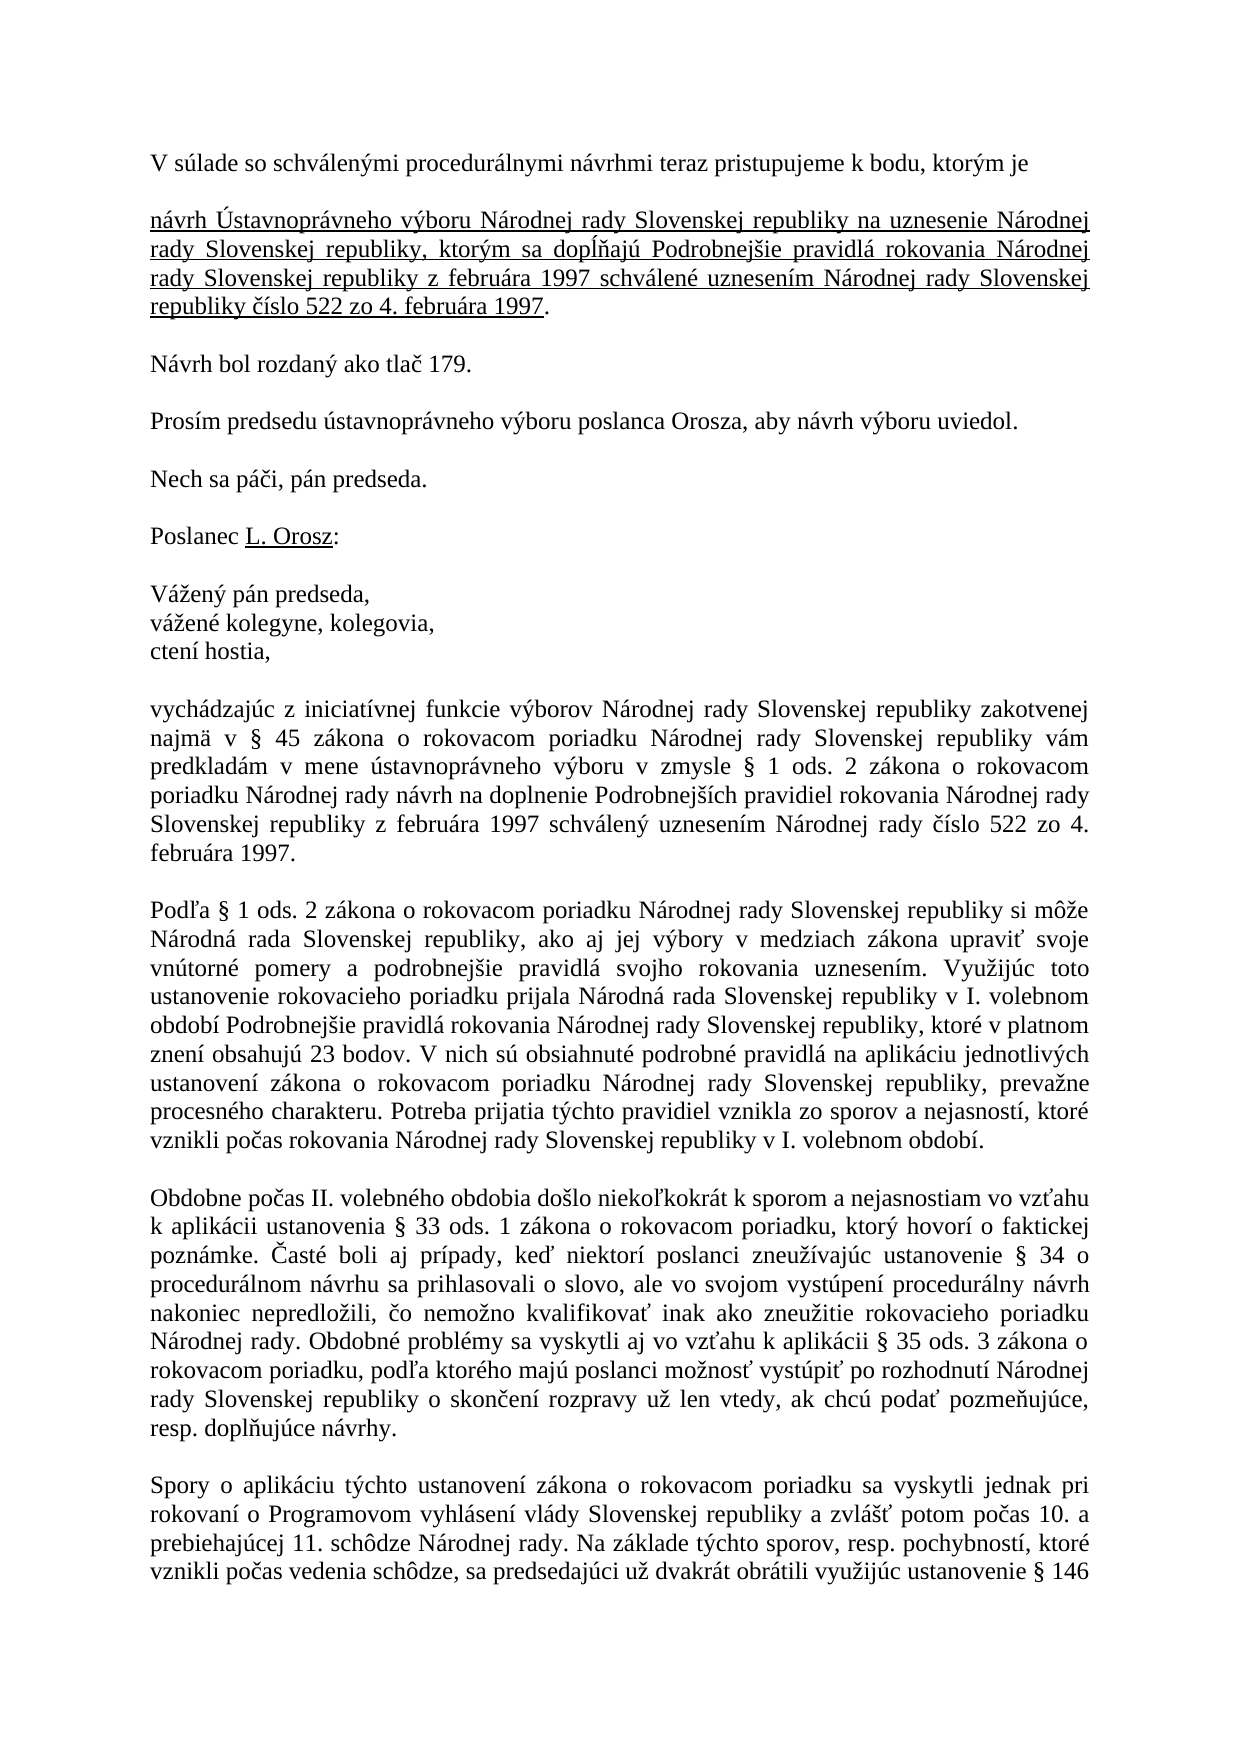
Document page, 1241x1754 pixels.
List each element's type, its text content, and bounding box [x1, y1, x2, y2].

text Návrh bol rozdaný ako tlač 179. [150, 349, 1090, 378]
text vážené kolegyne, kolegovia, [150, 608, 1090, 636]
text V súlade so schválenými procedurálnymi návrhmi teraz pristupujeme k bodu, ktorým je [150, 148, 1090, 176]
text vychádzajúc z iniciatívnej funkcie výborov Národnej rady Slovenskej republiky zakotvenej najmä v § 45 zákona o rokovacom poriadku Národnej rady Slovenskej republiky vám predkladám v mene ústavnoprávneho výboru v zmysle § 1 ods. 2 zákona o rokovacom poriadku Národnej rady návrh na doplnenie Podrobnejších pravidiel rokovania Národnej rady Slovenskej republiky z februára 1997 schválený uznesením Národnej rady číslo 522 zo 4. februára 1997. [150, 694, 1090, 866]
text Nech sa páči, pán predseda. [150, 464, 1090, 493]
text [150, 1470, 1090, 1585]
text návrh Ústavnoprávneho výboru Národnej rady Slovenskej republiky na uznesenie Národnej rady Slovenskej republiky, ktorým sa dopĺňajú Podrobnejšie pravidlá rokovania Národnej rady Slovenskej republiky z februára 1997 schválené uznesením Národnej rady Slovenskej republiky číslo 522 zo 4. februára 1997. [150, 232, 1090, 259]
text návrh Ústavnoprávneho výboru Národnej rady Slovenskej republiky na uznesenie Národnej rady Slovenskej republiky, ktorým sa dopĺňajú Podrobnejšie pravidlá rokovania Národnej rady Slovenskej republiky z februára 1997 schválené uznesením Národnej rady Slovenskej republiky číslo 522 zo 4. februára 1997. [150, 260, 1090, 288]
text Podľa § 1 ods. 2 zákona o rokovacom poriadku Národnej rady Slovenskej republiky si môže Národná rada Slovenskej republiky, ako aj jej výbory v medziach zákona upraviť svoje vnútorné pomery a podrobnejšie pravidlá svojho rokovania uznesením. Využijúc toto ustanovenie rokovacieho poriadku prijala Národná rada Slovenskej republiky v I. volebnom období Podrobnejšie pravidlá rokovania Národnej rady Slovenskej republiky, ktoré v platnom znení obsahujú 23 bodov. V nich sú obsiahnuté podrobné pravidlá na aplikáciu jednotlivých ustanovení zákona o rokovacom poriadku Národnej rady Slovenskej republiky, prevažne procesného charakteru. Potreba prijatia týchto pravidiel vznikla zo sporov a nejasností, ktoré vznikli počas rokovania Národnej rady Slovenskej republiky v I. volebnom období. [150, 895, 1090, 1154]
text ctení hostia, [150, 636, 1090, 665]
text Vážený pán predseda, [150, 579, 1090, 608]
text Prosím predsedu ústavnoprávneho výboru poslanca Orosza, aby návrh výboru uviedol. [150, 406, 1090, 435]
text Poslanec L. Orosz: [150, 521, 1090, 550]
text návrh Ústavnoprávneho výboru Národnej rady Slovenskej republiky na uznesenie Národnej rady Slovenskej republiky, ktorým sa dopĺňajú Podrobnejšie pravidlá rokovania Národnej rady Slovenskej republiky z februára 1997 schválené uznesením Národnej rady Slovenskej republiky číslo 522 zo 4. februára 1997. [150, 205, 1090, 230]
text Obdobne počas II. volebného obdobia došlo niekoľkokrát k sporom a nejasnostiam vo vzťahu k aplikácii ustanovenia § 33 ods. 1 zákona o rokovacom poriadku, ktorý hovorí o faktickej poznámke. Časté boli aj prípady, keď niektorí poslanci zneužívajúc ustanovenie § 34 o procedurálnom návrhu sa prihlasovali o slovo, ale vo svojom vystúpení procedurálny návrh nakoniec nepredložili, čo nemožno kvalifikovať inak ako zneužitie rokovacieho poriadku Národnej rady. Obdobné problémy sa vyskytli aj vo vzťahu k aplikácii § 35 ods. 3 zákona o rokovacom poriadku, podľa ktorého majú poslanci možnosť vystúpiť po rozhodnutí Národnej rady Slovenskej republiky o skončení rozpravy už len vtedy, ak chcú podať pozmeňujúce, resp. doplňujúce návrhy. [150, 1183, 1090, 1441]
text návrh Ústavnoprávneho výboru Národnej rady Slovenskej republiky na uznesenie Národnej rady Slovenskej republiky, ktorým sa dopĺňajú Podrobnejšie pravidlá rokovania Národnej rady Slovenskej republiky z februára 1997 schválené uznesením Národnej rady Slovenskej republiky číslo 522 zo 4. februára 1997. [150, 289, 1090, 320]
